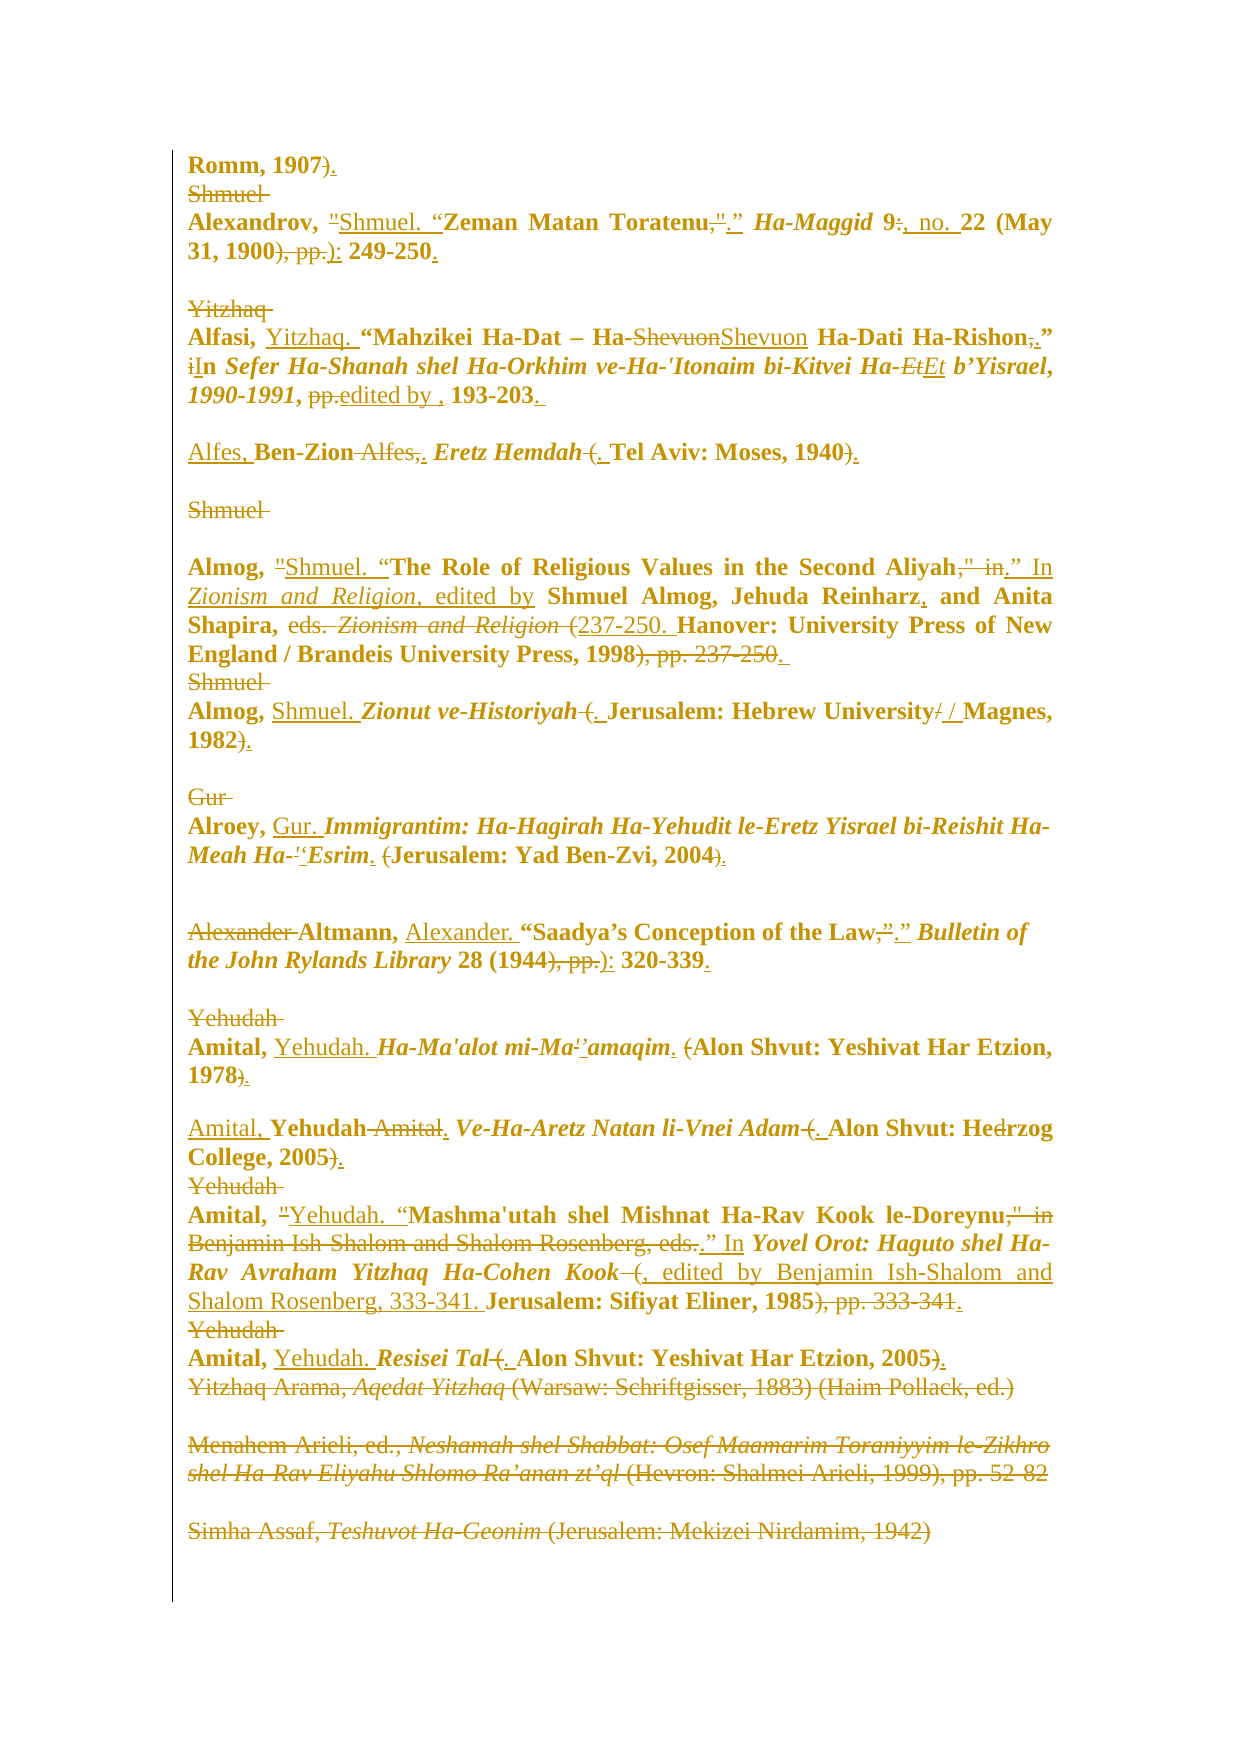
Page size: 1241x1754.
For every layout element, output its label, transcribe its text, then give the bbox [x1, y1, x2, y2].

text Almog, Zionut ve-HistoriyahJerusalem: Hebrew UniversityMagnes, 1982 [187, 696, 1053, 754]
text Amital, Mashma'utah shel Mishnat Ha-Rav Kook le-Doreynu Yovel Orot: Haguto shel Ha-Rav Avraham Yitzhaq Ha-Cohen KookJerusalem: Sifiyat Eliner, 1985 [187, 1200, 1053, 1315]
text Alexandrov, Zeman Matan Toratenu Ha-Maggid 922 (May 31, 1900 249-250 [187, 207, 1053, 265]
text Almog, The Role of Religious Values in the Second Aliyah Shmuel Almog, Jehuda Reinharz and Anita Shapira, Hanover: University Press of New England / Brandeis University Press, 1998 [187, 552, 1053, 667]
text Amital, Resisei TalAlon Shvut: Yeshivat Har Etzion, 2005 [187, 1343, 1053, 1372]
text Alfasi, “Mahzikei Ha-Dat – Ha- Ha-Dati Ha-Rishon” n Sefer Ha-Shanah shel Ha-Orkhim ve-Ha-'Itonaim bi-Kitvei Ha- b’Yisrael, 1990-1991, 193-203 [187, 322, 1053, 409]
text Altmann, “Saadya’s Conception of the Law Bulletin of the John Rylands Library 28 (1944 320-339 [187, 917, 1053, 974]
text Ben-Zion Eretz HemdahTel Aviv: Moses, 1940 [187, 437, 1053, 466]
text Yehudah Ve-Ha-Aretz Natan li-Vnei AdamAlon Shvut: Herzog College, 2005 [187, 1113, 1053, 1171]
text Amital, Ha-Ma'alot mi-Maamaqim Alon Shvut: Yeshivat Har Etzion, 1978 [187, 1032, 1053, 1089]
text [187, 150, 1053, 179]
text Alroey, Immigrantim: Ha-Hagirah Ha-Yehudit le-Eretz Yisrael bi-Reishit Ha-Meah Ha-Esrim Jerusalem: Yad Ben-Zvi, 2004 [187, 811, 1053, 869]
